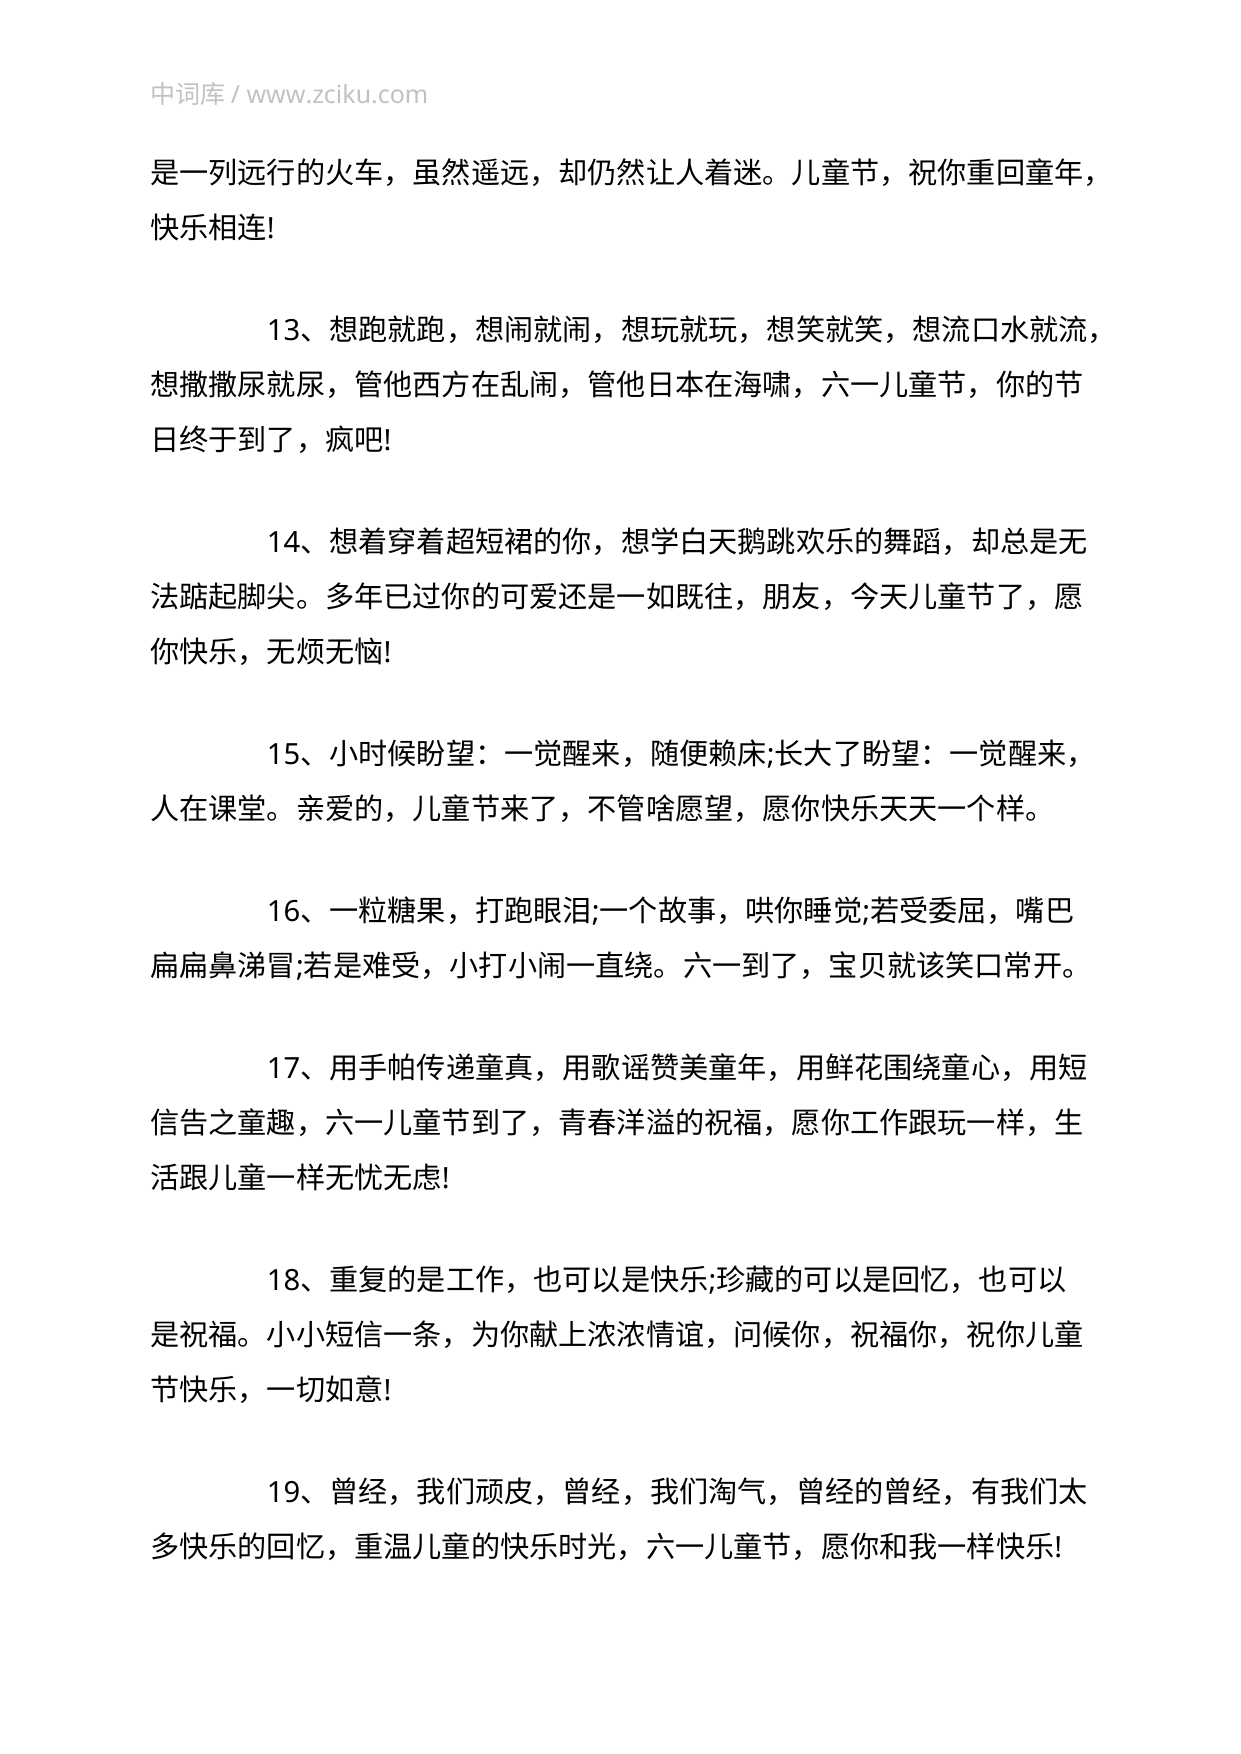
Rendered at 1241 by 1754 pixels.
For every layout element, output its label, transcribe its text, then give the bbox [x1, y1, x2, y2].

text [150, 150, 1090, 247]
text 18、重复的是工作，也可以是快乐;珍藏的可以是回忆，也可以是祝福。小小短信一条，为你献上浓浓情谊，问候你，祝福你，祝你儿童节快乐，一切如意! [150, 1256, 1090, 1408]
text 13、想跑就跑，想闹就闹，想玩就玩，想笑就笑，想流口水就流，想撒撒尿就尿，管他西方在乱闹，管他日本在海啸，六一儿童节，你的节日终于到了，疯吧! [150, 307, 1090, 459]
text 19、曾经，我们顽皮，曾经，我们淘气，曾经的曾经，有我们太多快乐的回忆，重温儿童的快乐时光，六一儿童节，愿你和我一样快乐! [150, 1468, 1090, 1566]
text 17、用手帕传递童真，用歌谣赞美童年，用鲜花围绕童心，用短信告之童趣，六一儿童节到了，青春洋溢的祝福，愿你工作跟玩一样，生活跟儿童一样无忧无虑! [150, 1044, 1090, 1197]
text 15、小时候盼望：一觉醒来，随便赖床;长大了盼望：一觉醒来，人在课堂。亲爱的，儿童节来了，不管啥愿望，愿你快乐天天一个样。 [150, 731, 1090, 828]
text 14、想着穿着超短裙的你，想学白天鹅跳欢乐的舞蹈，却总是无法踮起脚尖。多年已过你的可爱还是一如既往，朋友，今天儿童节了，愿你快乐，无烦无恼! [150, 519, 1090, 671]
text 16、一粒糖果，打跑眼泪;一个故事，哄你睡觉;若受委屈，嘴巴扁扁鼻涕冒;若是难受，小打小闹一直绕。六一到了，宝贝就该笑口常开。 [150, 887, 1090, 985]
